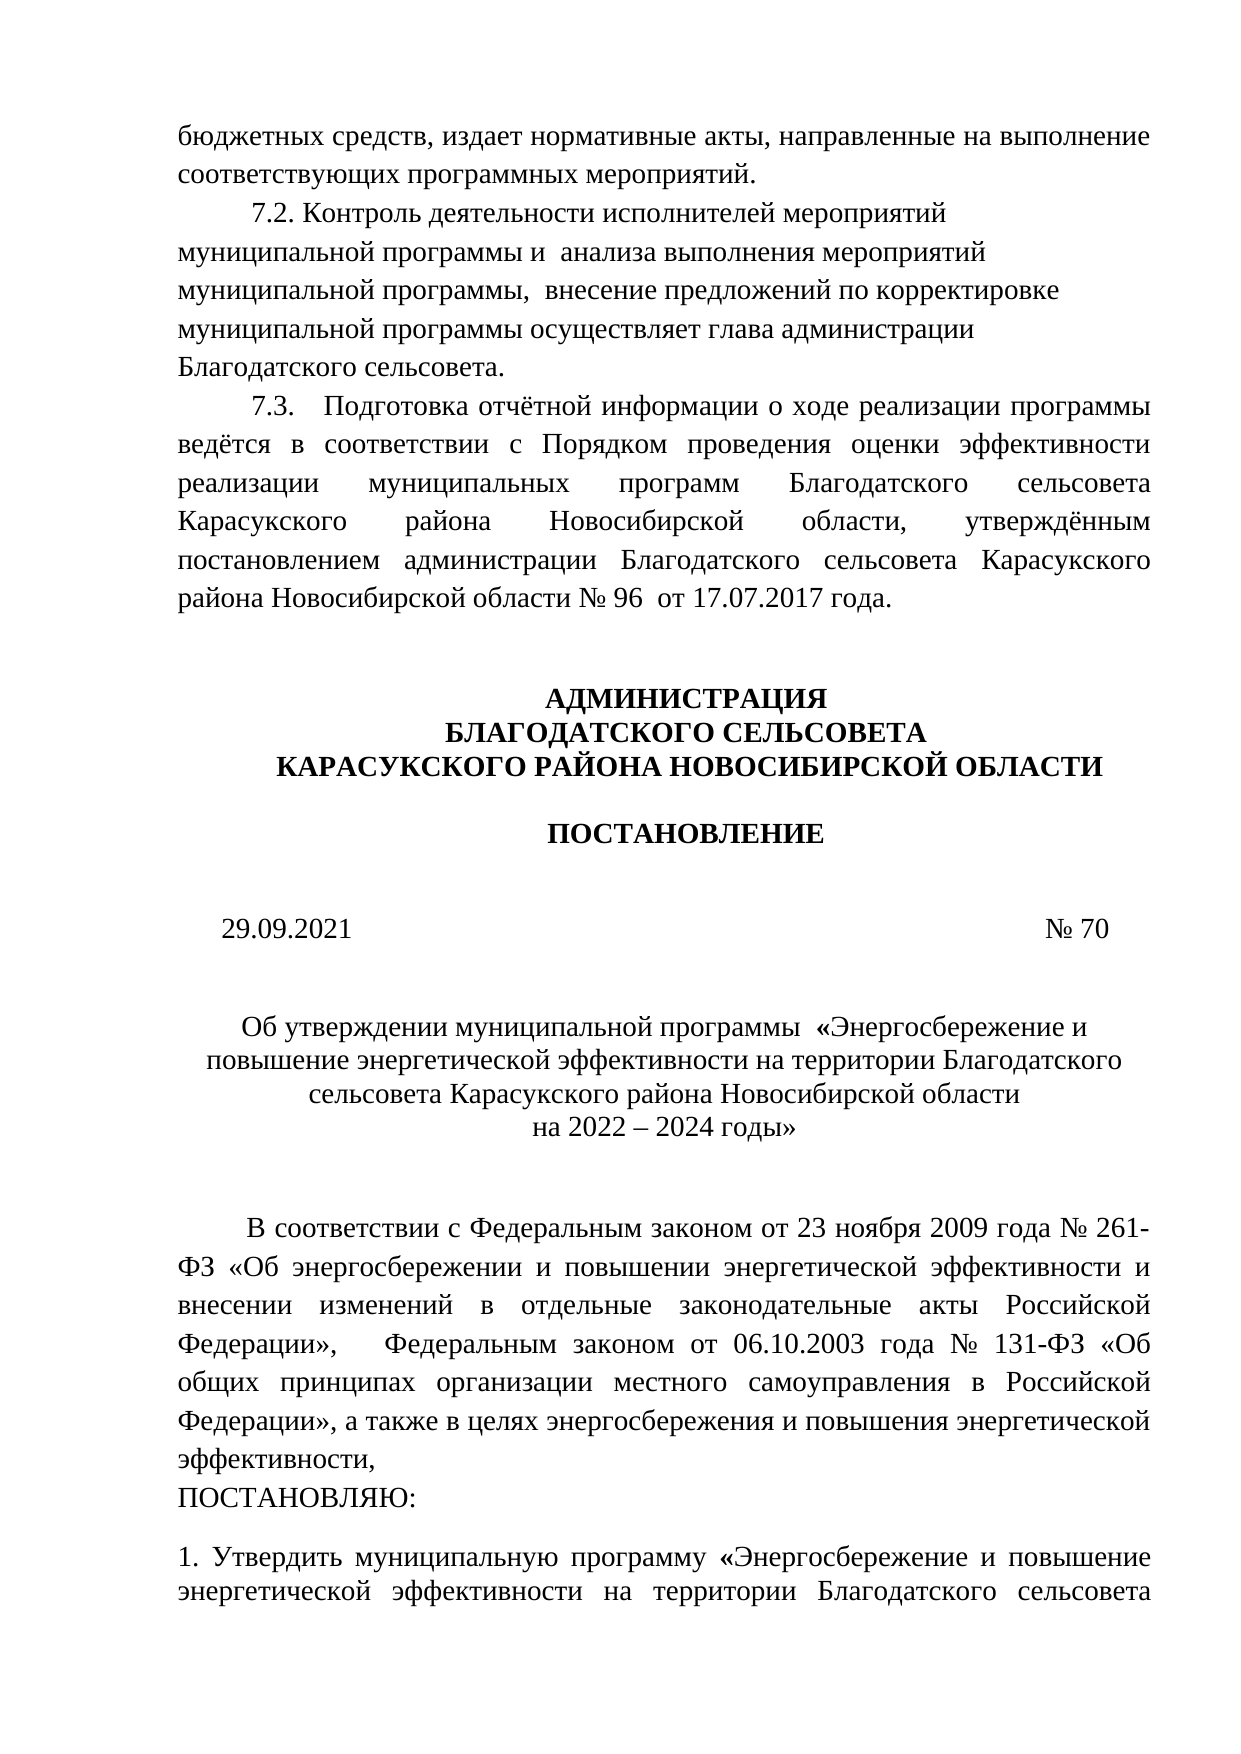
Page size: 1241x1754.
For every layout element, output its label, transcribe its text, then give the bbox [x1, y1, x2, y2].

title на 2022 – 2024 годы» [177, 1109, 1152, 1143]
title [177, 1539, 1152, 1606]
table_header АДМИНИСТРАЦИЯ БЛАГОДАТСКОГО СЕЛЬСОВЕТА КАРАСУКСКОГО РАЙОНА НОВОСИБИРСКОЙ ОБЛАСТИ ПОСТАНОВЛЕНИЕ [166, 658, 1206, 901]
text ПОСТАНОВЛЯЮ: [177, 1480, 1152, 1513]
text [177, 118, 1152, 190]
text 29.09.2021 № 70 [177, 901, 1152, 944]
text В соответствии с Федеральным законом от 23 ноября 2009 года № 261-ФЗ «Об энергосбережении и повышении энергетической эффективности и внесении изменений в отдельные законодательные акты Российской Федерации», Федеральным законом от 06.10.2003 года № 131-ФЗ «Об общих принципах организации местного самоуправления в Российской Федерации», а также в целях энергосбережения и повышения энергетической эффективности, [177, 1210, 1152, 1475]
title Об утверждении муниципальной программы «Энергосбережение и повышение энергетической эффективности на территории Благодатского сельсовета Карасукского района Новосибирской области [177, 1009, 1152, 1109]
text 7.3. Подготовка отчётной информации о ходе реализации программы ведётся в соответствии с Порядком проведения оценки эффективности реализации муниципальных программ Благодатского сельсовета Карасукского района Новосибирской области, утверждённым постановлением администрации Благодатского сельсовета Карасукского района Новосибирской области № 96 от 17.07.2017 года. [177, 388, 1152, 614]
text 7.2. Контроль деятельности исполнителей мероприятий муниципальной программы и анализа выполнения мероприятий муниципальной программы, внесение предложений по корректировке муниципальной программы осуществляет глава администрации Благодатского сельсовета. [177, 195, 1152, 383]
